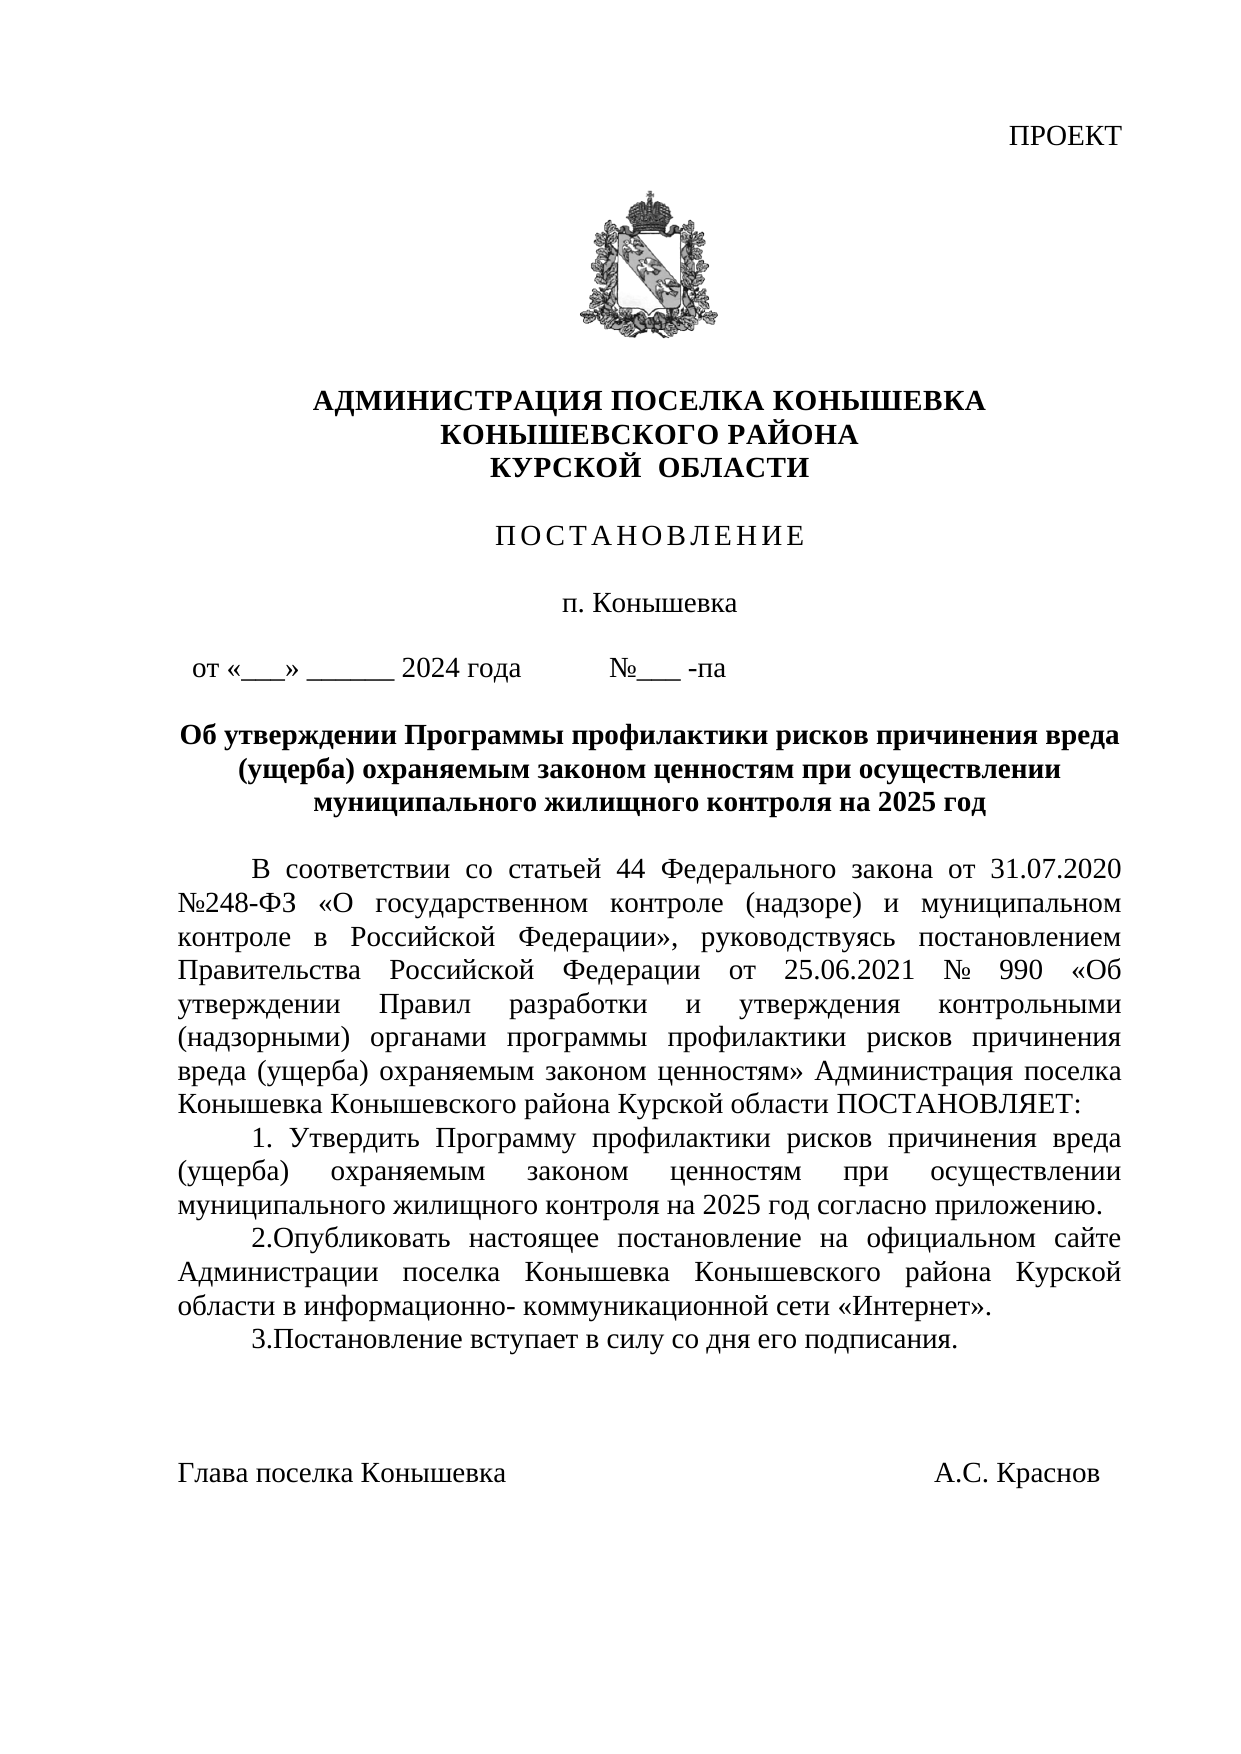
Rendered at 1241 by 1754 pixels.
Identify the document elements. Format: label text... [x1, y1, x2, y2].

text п. Конышевка [177, 585, 1122, 618]
text 3.Постановление вступает в силу со дня его подписания. [177, 1321, 1122, 1355]
text ПРОЕКТ [177, 118, 1122, 152]
text 1. Утвердить Программу профилактики рисков причинения вреда (ущерба) охраняемым законом ценностям при осуществлении муниципального жилищного контроля на 2025 год согласно приложению. [177, 1120, 1122, 1221]
text Об утверждении Программы профилактики рисков причинения вреда (ущерба) охраняемым законом ценностям при осуществлении муниципального жилищного контроля на 2025 год [177, 717, 1122, 818]
text 2.Опубликовать настоящее постановление на официальном сайте Администрации поселка Конышевка Конышевского района Курской области в информационно- коммуникационной сети «Интернет». [177, 1221, 1122, 1321]
text Глава поселка Конышевка А.С. Краснов [177, 1455, 1122, 1489]
text АДМИНИСТРАЦИЯ ПОСЕЛКА КОНЫШЕВКА КОНЫШЕВСКОГО РАЙОНА [177, 383, 1122, 451]
text от «___» ______ 2024 года №___ -па [177, 650, 1122, 684]
text КУРСКОЙ ОБЛАСТИ [177, 451, 1122, 484]
text В соответствии со статьей 44 Федерального закона от 31.07.2020 №248-ФЗ «О государственном контроле (надзоре) и муниципальном контроле в Российской Федерации», руководствуясь постановлением Правительства Российской Федерации от 25.06.2021 № 990 «Об утверждении Правил разработки и утверждения контрольными (надзорными) органами программы профилактики рисков причинения вреда (ущерба) охраняемым законом ценностям» Администрация поселка Конышевка Конышевского района Курской области ПОСТАНОВЛЯЕТ: [177, 852, 1122, 1120]
text ПОСТАНОВЛЕНИЕ [177, 518, 1122, 551]
